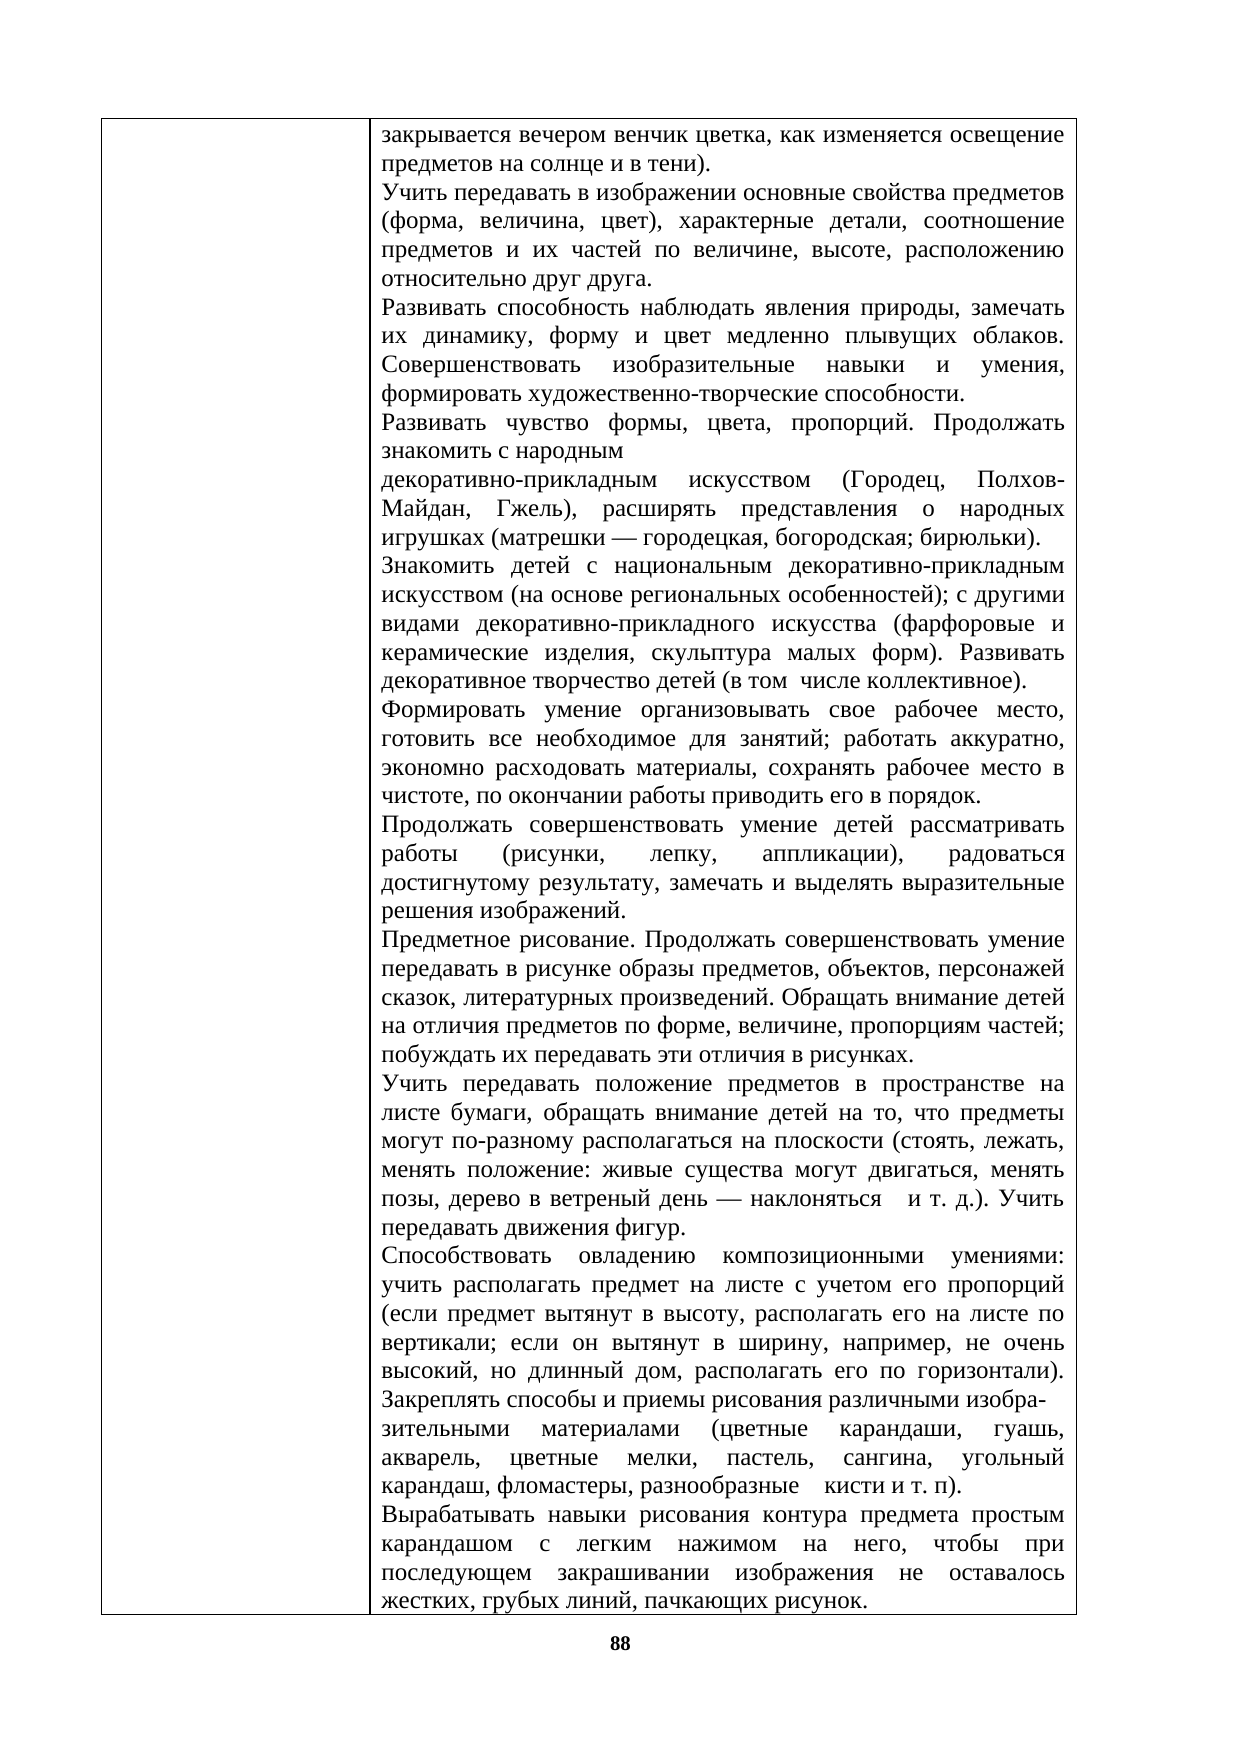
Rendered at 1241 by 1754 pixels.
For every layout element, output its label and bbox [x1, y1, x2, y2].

table_cell [371, 119, 1076, 1614]
table_cell [102, 119, 369, 1614]
